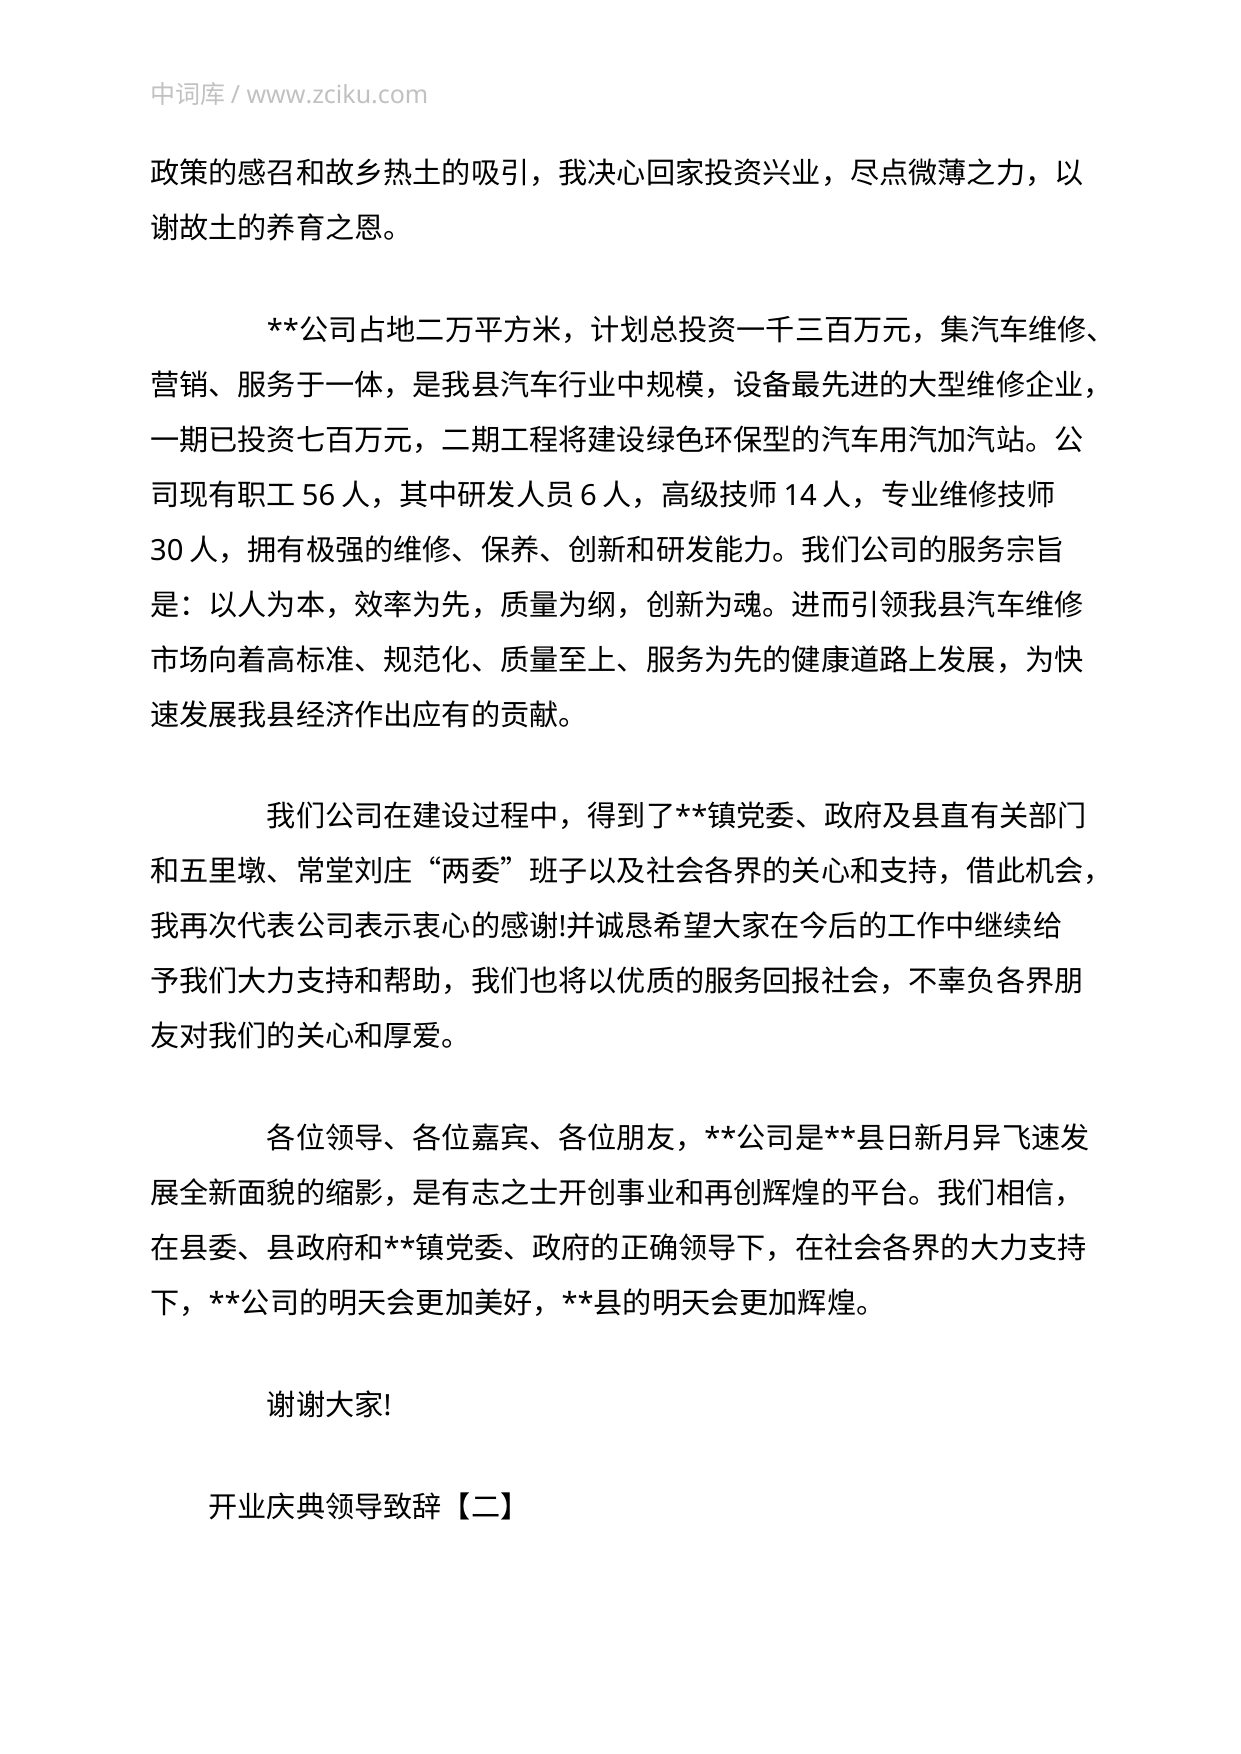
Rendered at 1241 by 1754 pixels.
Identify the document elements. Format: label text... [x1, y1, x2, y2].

text 各位领导、各位嘉宾、各位朋友，**公司是**县日新月异飞速发展全新面貌的缩影，是有志之士开创事业和再创辉煌的平台。我们相信，在县委、县政府和**镇党委、政府的正确领导下，在社会各界的大力支持下，**公司的明天会更加美好，**县的明天会更加辉煌。 [150, 1114, 1090, 1322]
text 我们公司在建设过程中，得到了**镇党委、政府及县直有关部门和五里墩、常堂刘庄“两委”班子以及社会各界的关心和支持，借此机会，我再次代表公司表示衷心的感谢!并诚恳希望大家在今后的工作中继续给予我们大力支持和帮助，我们也将以优质的服务回报社会，不辜负各界朋友对我们的关心和厚爱。 [150, 793, 1090, 1055]
text 开业庆典领导致辞【二】 [150, 1483, 1090, 1526]
text 谢谢大家! [150, 1381, 1090, 1424]
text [150, 150, 1090, 247]
text **公司占地二万平方米，计划总投资一千三百万元，集汽车维修、营销、服务于一体，是我县汽车行业中规模，设备最先进的大型维修企业，一期已投资七百万元，二期工程将建设绿色环保型的汽车用汽加汽站。公司现有职工56人，其中研发人员6人，高级技师14人，专业维修技师30人，拥有极强的维修、保养、创新和研发能力。我们公司的服务宗旨是：以人为本，效率为先，质量为纲，创新为魂。进而引领我县汽车维修市场向着高标准、规范化、质量至上、服务为先的健康道路上发展，为快速发展我县经济作出应有的贡献。 [150, 307, 1090, 733]
